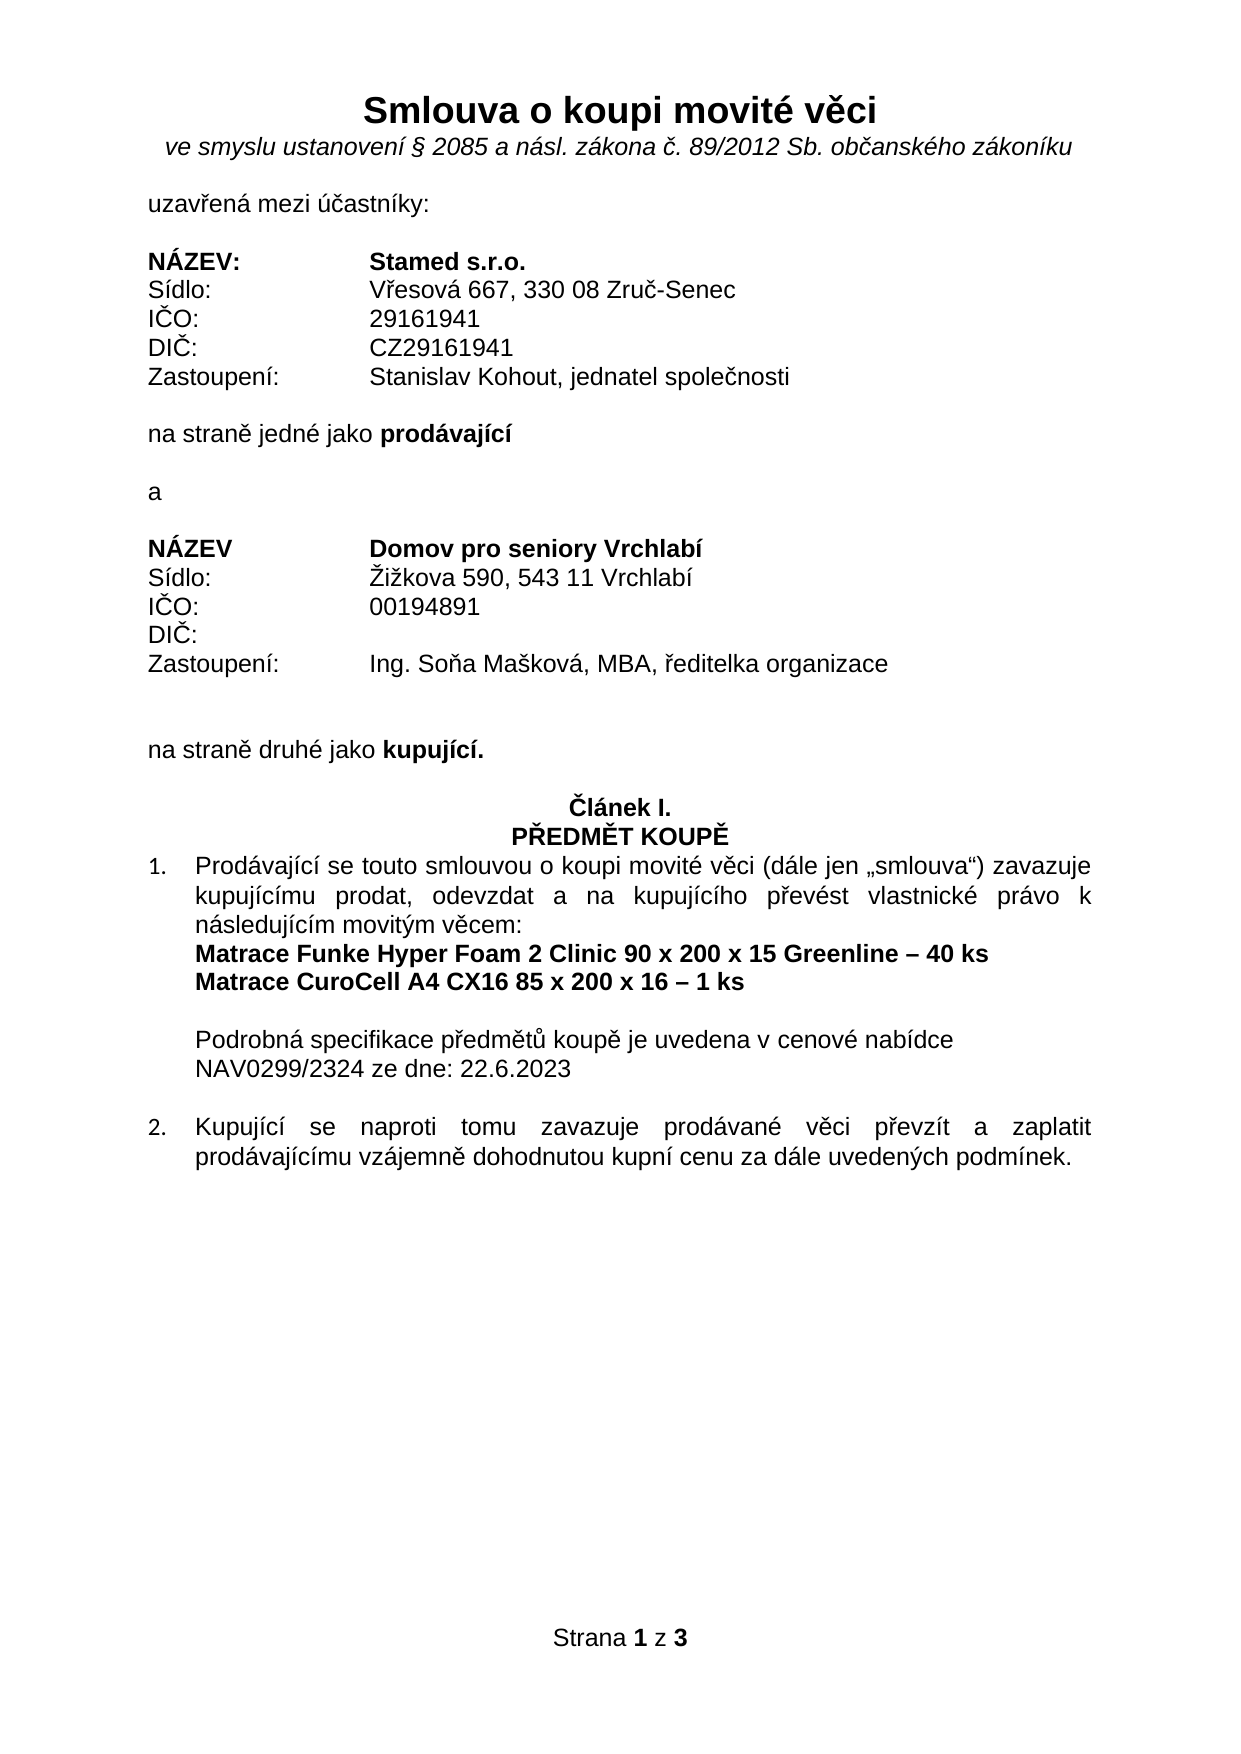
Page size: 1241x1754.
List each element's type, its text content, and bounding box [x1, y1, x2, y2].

text IČO: 29161941 [148, 304, 1093, 333]
text Zastoupení: Ing. Soňa Mašková, MBA, ředitelka organizace [148, 649, 1093, 678]
text Podrobná specifikace předmětů koupě je uvedena v cenové nabídce [195, 1025, 1093, 1053]
text Sídlo: Žižkova 590, 543 11 Vrchlabí [148, 563, 1093, 592]
text na straně druhé jako kupující. [148, 736, 1093, 764]
text na straně jedné jako prodávající [148, 419, 1093, 448]
text NÁZEV: Stamed s.r.o. [148, 247, 1093, 276]
text Článek I. [148, 793, 1093, 822]
text DIČ: CZ29161941 [148, 333, 1093, 362]
text PŘEDMĚT KOUPĚ [148, 822, 1093, 851]
text NAV0299/2324 ze dne: 22.6.2023 [195, 1053, 1093, 1082]
text Matrace CuroCell A4 CX16 85 x 200 x 16 – 1 ks [195, 967, 1093, 996]
text a [148, 477, 1093, 506]
list Kupující se naproti tomu zavazuje prodávané věci převzít a zaplatit prodávajícímu vzájemně dohodnutou kupní cenu za dále uvedených podmínek. [148, 1111, 1093, 1170]
text Zastoupení: Stanislav Kohout, jednatel společnosti [148, 362, 1093, 391]
text Sídlo: Vřesová 667, 330 08 Zruč-Senec [148, 276, 1093, 304]
list Prodávající se touto smlouvou o koupi movité věci (dále jen „smlouva“) zavazuje kupujícímu prodat, odevzdat a na kupujícího převést vlastnické právo k následujícím movitým věcem: [148, 851, 1093, 938]
text NÁZEV Domov pro seniory Vrchlabí [148, 534, 1093, 563]
text uzavřená mezi účastníky: [148, 189, 1093, 218]
text IČO: 00194891 [148, 592, 1093, 621]
text DIČ: [148, 621, 1093, 649]
text ve smyslu ustanovení § 2085 a násl. zákona č. 89/2012 Sb. občanského zákoníku [148, 132, 1093, 161]
text Smlouva o koupi movité věci [148, 89, 1093, 132]
text Matrace Funke Hyper Foam 2 Clinic 90 x 200 x 15 Greenline – 40 ks [195, 938, 1093, 967]
